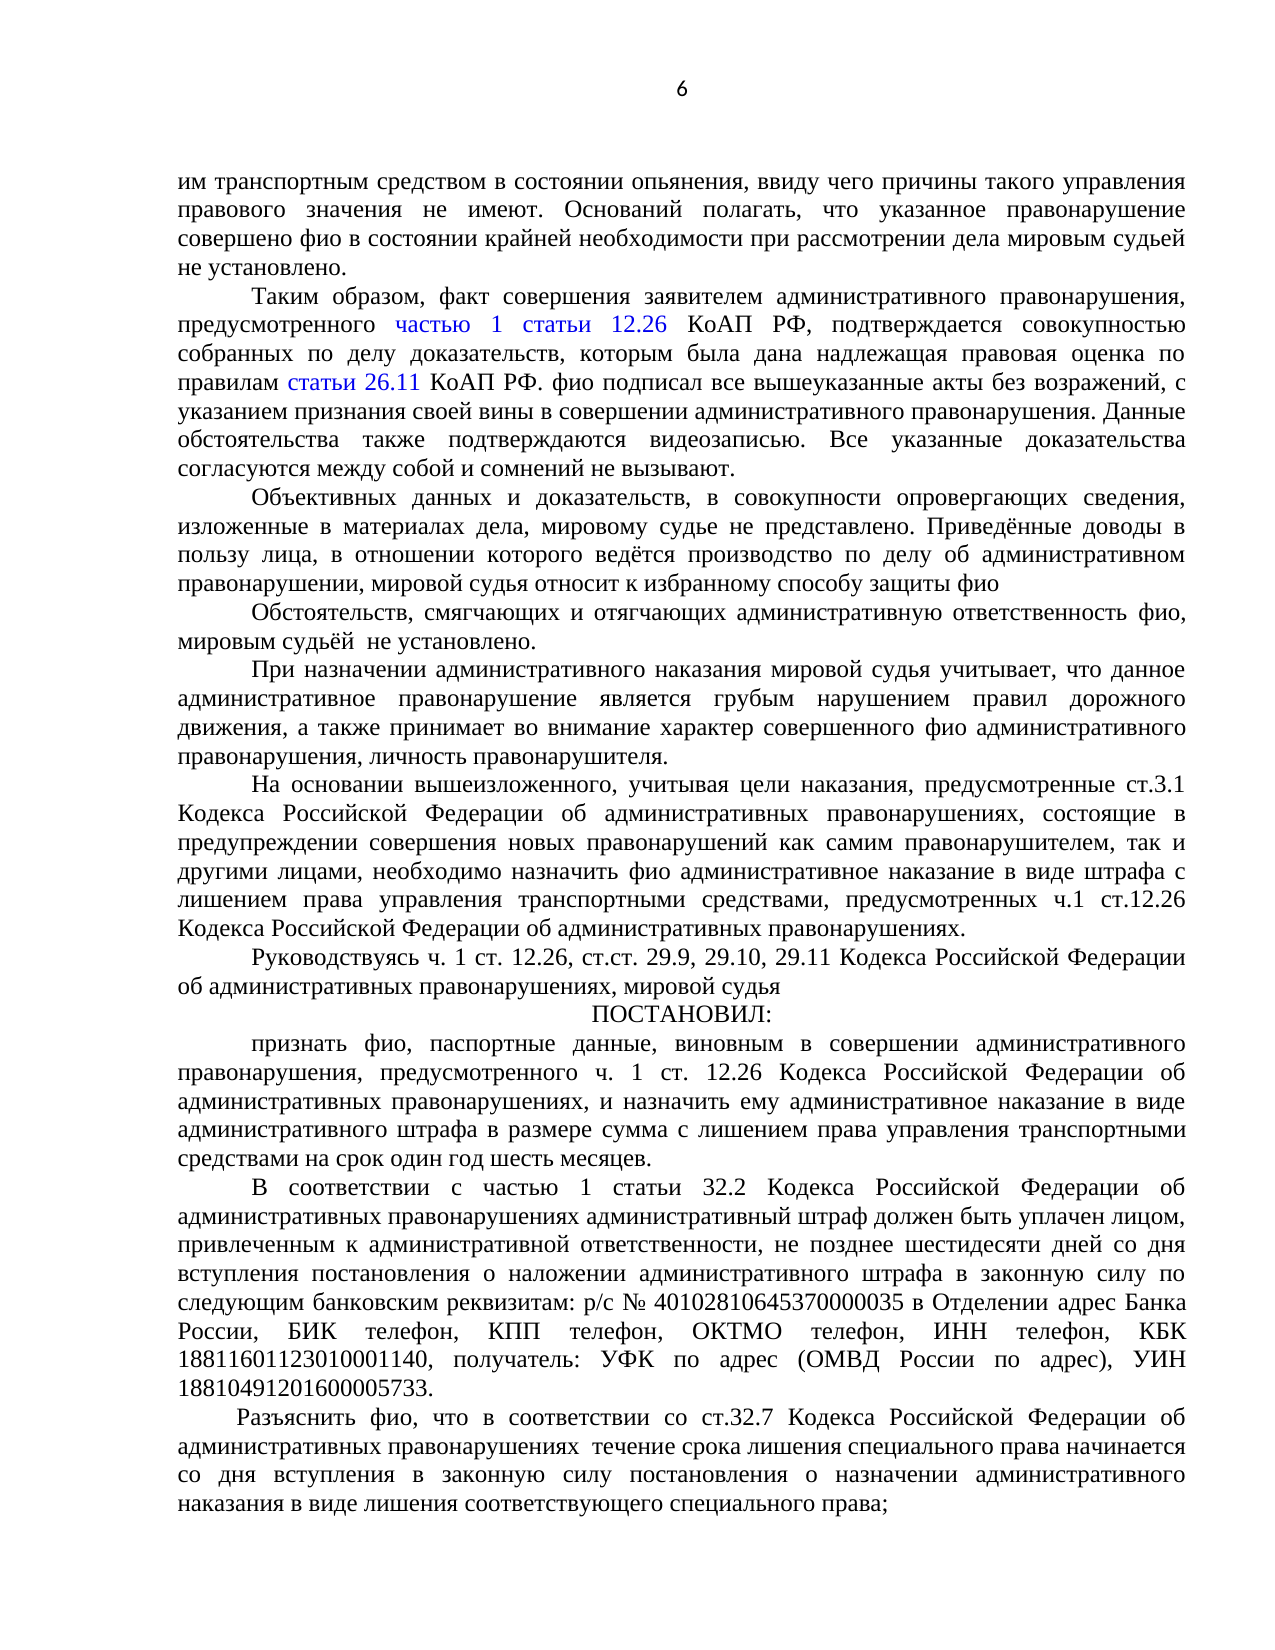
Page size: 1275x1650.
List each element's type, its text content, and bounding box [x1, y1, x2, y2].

text Руководствуясь ч. 1 ст. 12.26, ст.ст. 29.9, 29.10, 29.11 Кодекса Российской Федерации об административных правонарушениях, мировой судья [177, 942, 1186, 999]
text При назначении административного наказания мировой судья учитывает, что данное административное правонарушение является грубым нарушением правил дорожного движения, а также принимает во внимание характер совершенного фио административного правонарушения, личность правонарушителя. [177, 654, 1186, 769]
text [177, 166, 1186, 281]
text На основании вышеизложенного, учитывая цели наказания, предусмотренные ст.3.1 Кодекса Российской Федерации об административных правонарушениях, состоящие в предупреждении совершения новых правонарушений как самим правонарушителем, так и другими лицами, необходимо назначить фио административное наказание в виде штрафа с лишением права управления транспортными средствами, предусмотренных ч.1 ст.12.26 Кодекса Российской Федерации об административных правонарушениях. [177, 769, 1186, 942]
text признать фио, паспортные данные, виновным в совершении административного правонарушения, предусмотренного ч. 1 ст. 12.26 Кодекса Российской Федерации об административных правонарушениях, и назначить ему административное наказание в виде административного штрафа в размере сумма с лишением права управления транспортными средствами на срок один год шесть месяцев. [177, 1028, 1186, 1172]
text Таким образом, факт совершения заявителем административного правонарушения, предусмотренного частью 1 статьи 12.26 КоАП РФ, подтверждается совокупностью собранных по делу доказательств, которым была дана надлежащая правовая оценка по правилам статьи 26.11 КоАП РФ. фио подписал все вышеуказанные акты без возражений, с указанием признания своей вины в совершении административного правонарушения. Данные обстоятельства также подтверждаются видеозаписью. Все указанные доказательства согласуются между собой и сомнений не вызывают. [177, 281, 1186, 482]
text Объективных данных и доказательств, в совокупности опровергающих сведения, изложенные в материалах дела, мировому судье не представлено. Приведённые доводы в пользу лица, в отношении которого ведётся производство по делу об административном правонарушении, мировой судья относит к избранному способу защиты фио [177, 482, 1186, 597]
text Разъяснить фио, что в соответствии со ст.32.7 Кодекса Российской Федерации об административных правонарушениях течение срока лишения специального права начинается со дня вступления в законную силу постановления о назначении административного наказания в виде лишения соответствующего специального права; [177, 1402, 1186, 1517]
text В соответствии с частью 1 статьи 32.2 Кодекса Российской Федерации об административных правонарушениях административный штраф должен быть уплачен лицом, привлеченным к административной ответственности, не позднее шестидесяти дней со дня вступления постановления о наложении административного штрафа в законную силу по следующим банковским реквизитам: р/с № 40102810645370000035 в Отделении адрес Банка России, БИК телефон, КПП телефон, ОКТМО телефон, ИНН телефон, КБК 18811601123010001140, получатель: УФК по адрес (ОМВД России по адрес), УИН 18810491201600005733. [177, 1172, 1186, 1402]
text ПОСТАНОВИЛ: [177, 999, 1186, 1028]
text Обстоятельств, смягчающих и отягчающих административную ответственность фио, мировым судьёй не установлено. [177, 597, 1186, 654]
